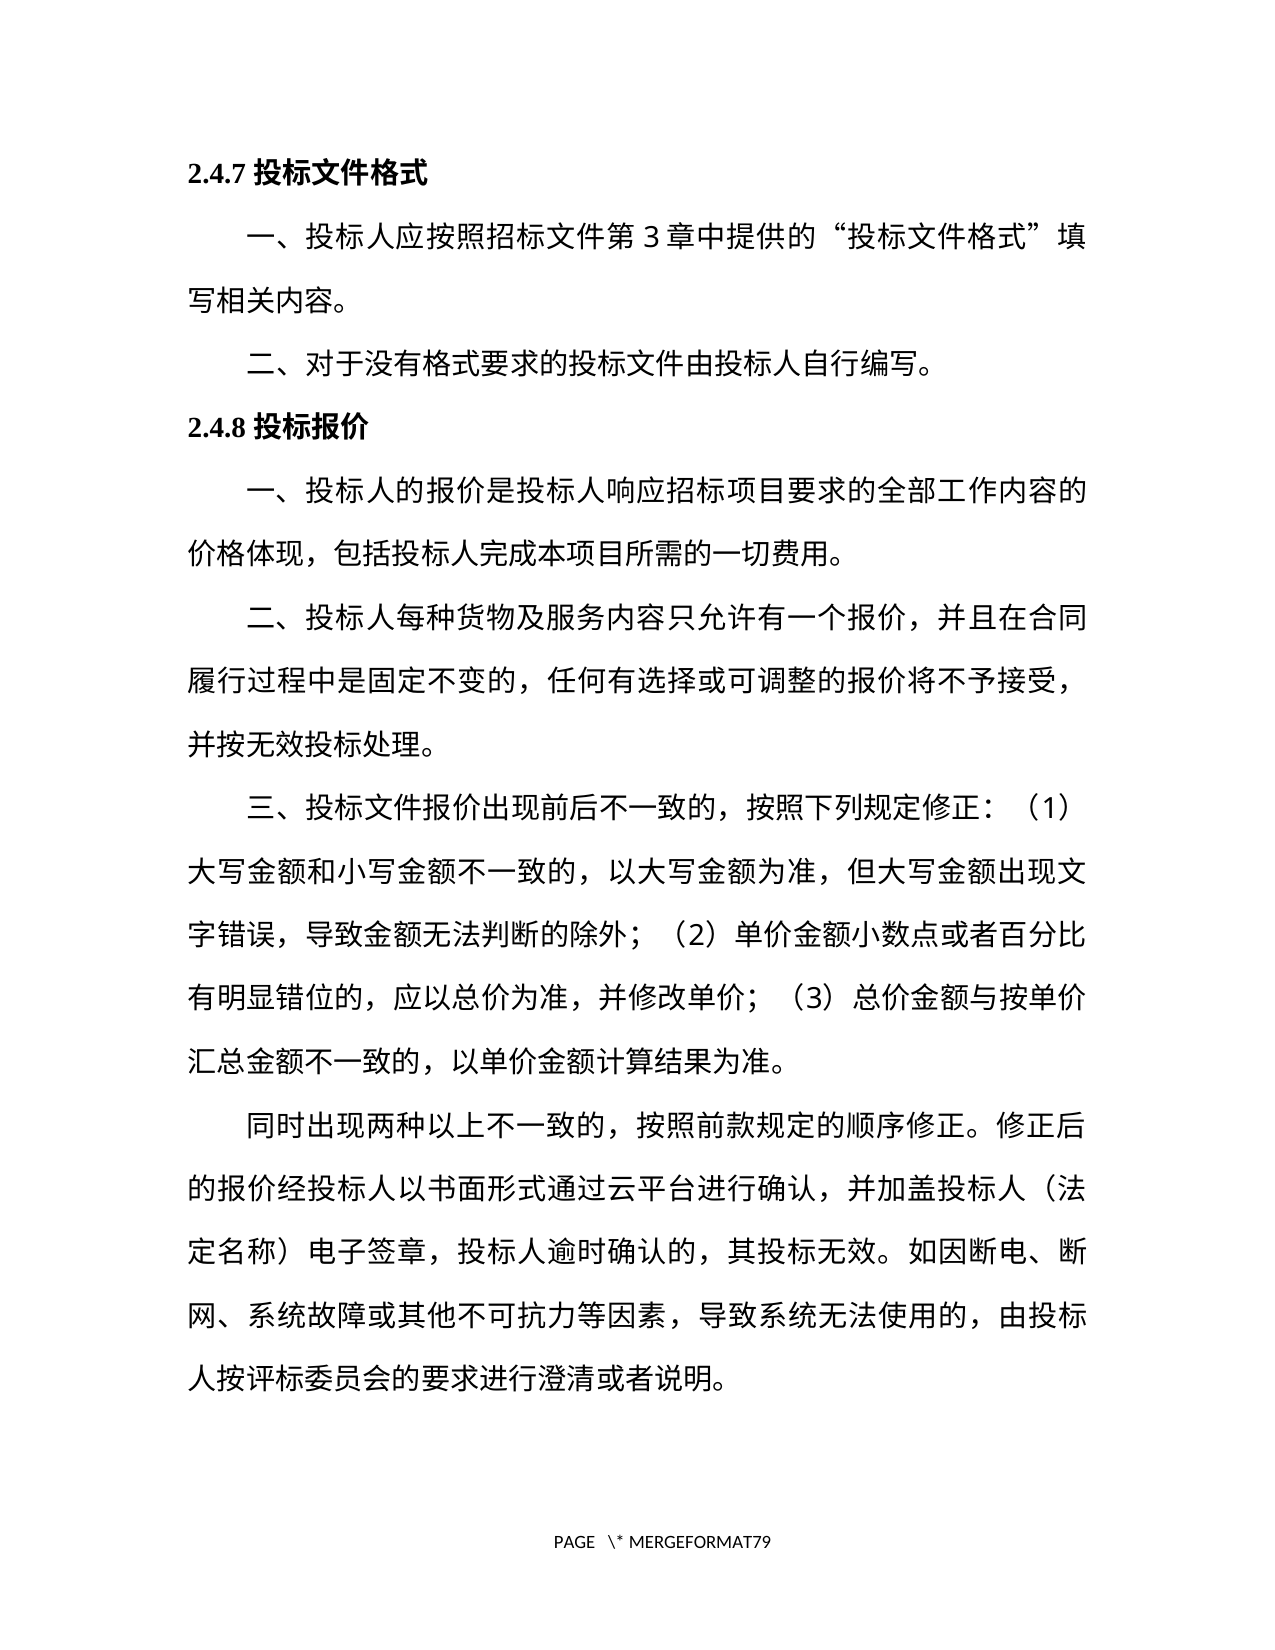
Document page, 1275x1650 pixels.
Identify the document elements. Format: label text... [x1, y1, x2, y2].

list 投标文件格式 [187, 150, 1087, 192]
list 投标人应按照招标文件第3章中提供的“投标文件格式”填写相关内容。 [187, 213, 1087, 319]
list 投标人每种货物及服务内容只允许有一个报价，并且在合同履行过程中是固定不变的，任何有选择或可调整的报价将不予接受，并按无效投标处理。 [187, 594, 1087, 763]
text 三、投标文件报价出现前后不一致的，按照下列规定修正：（1）大写金额和小写金额不一致的，以大写金额为准，但大写金额出现文字错误，导致金额无法判断的除外；（2）单价金额小数点或者百分比有明显错位的，应以总价为准，并修改单价；（3）总价金额与按单价汇总金额不一致的，以单价金额计算结果为准。 [187, 784, 1087, 1081]
list 投标人的报价是投标人响应招标项目要求的全部工作内容的价格体现，包括投标人完成本项目所需的一切费用。 [187, 467, 1087, 573]
list 对于没有格式要求的投标文件由投标人自行编写。 [187, 341, 1087, 383]
list 投标报价 [187, 404, 1087, 446]
text 同时出现两种以上不一致的，按照前款规定的顺序修正。修正后的报价经投标人以书面形式通过云平台进行确认，并加盖投标人（法定名称）电子签章，投标人逾时确认的，其投标无效。如因断电、断网、系统故障或其他不可抗力等因素，导致系统无法使用的，由投标人按评标委员会的要求进行澄清或者说明。 [187, 1102, 1087, 1398]
